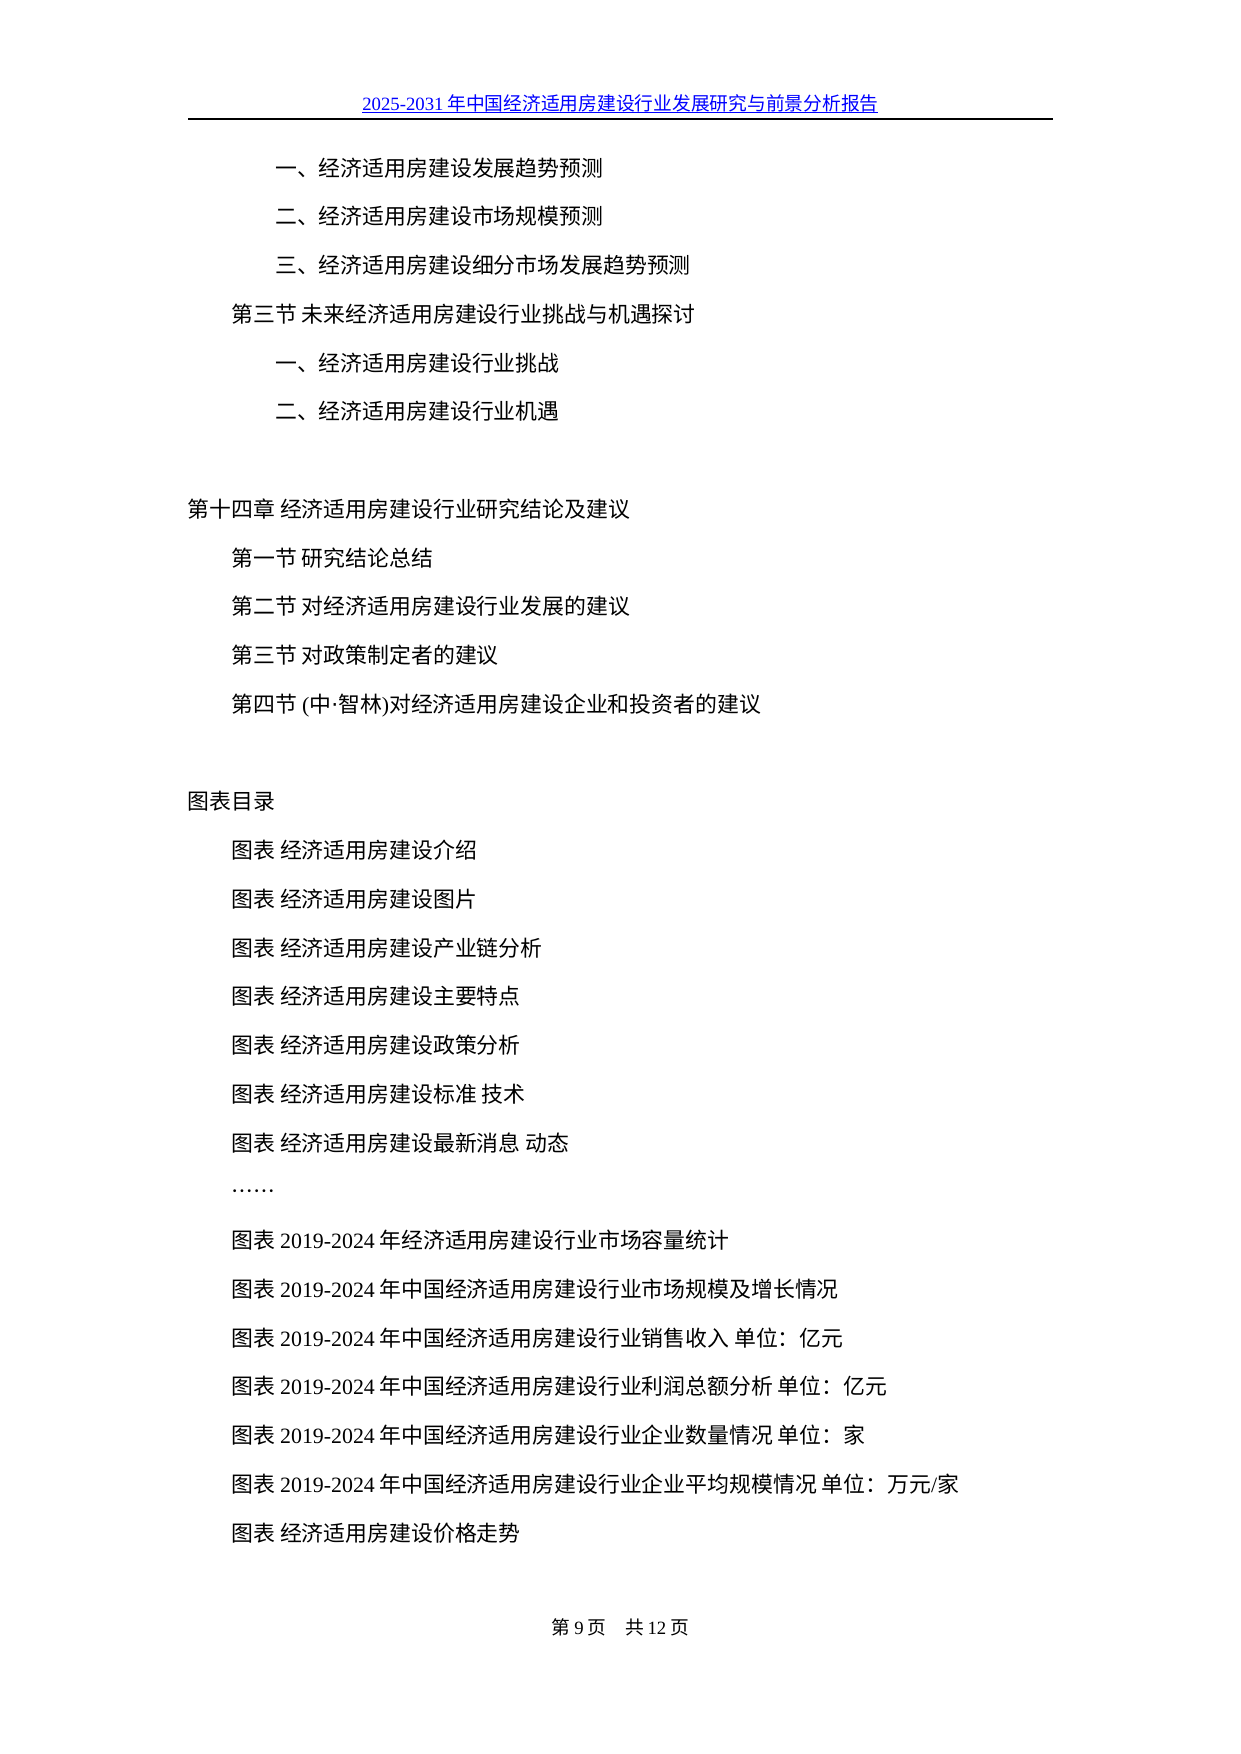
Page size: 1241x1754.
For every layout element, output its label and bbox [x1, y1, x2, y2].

text [187, 150, 1053, 1548]
